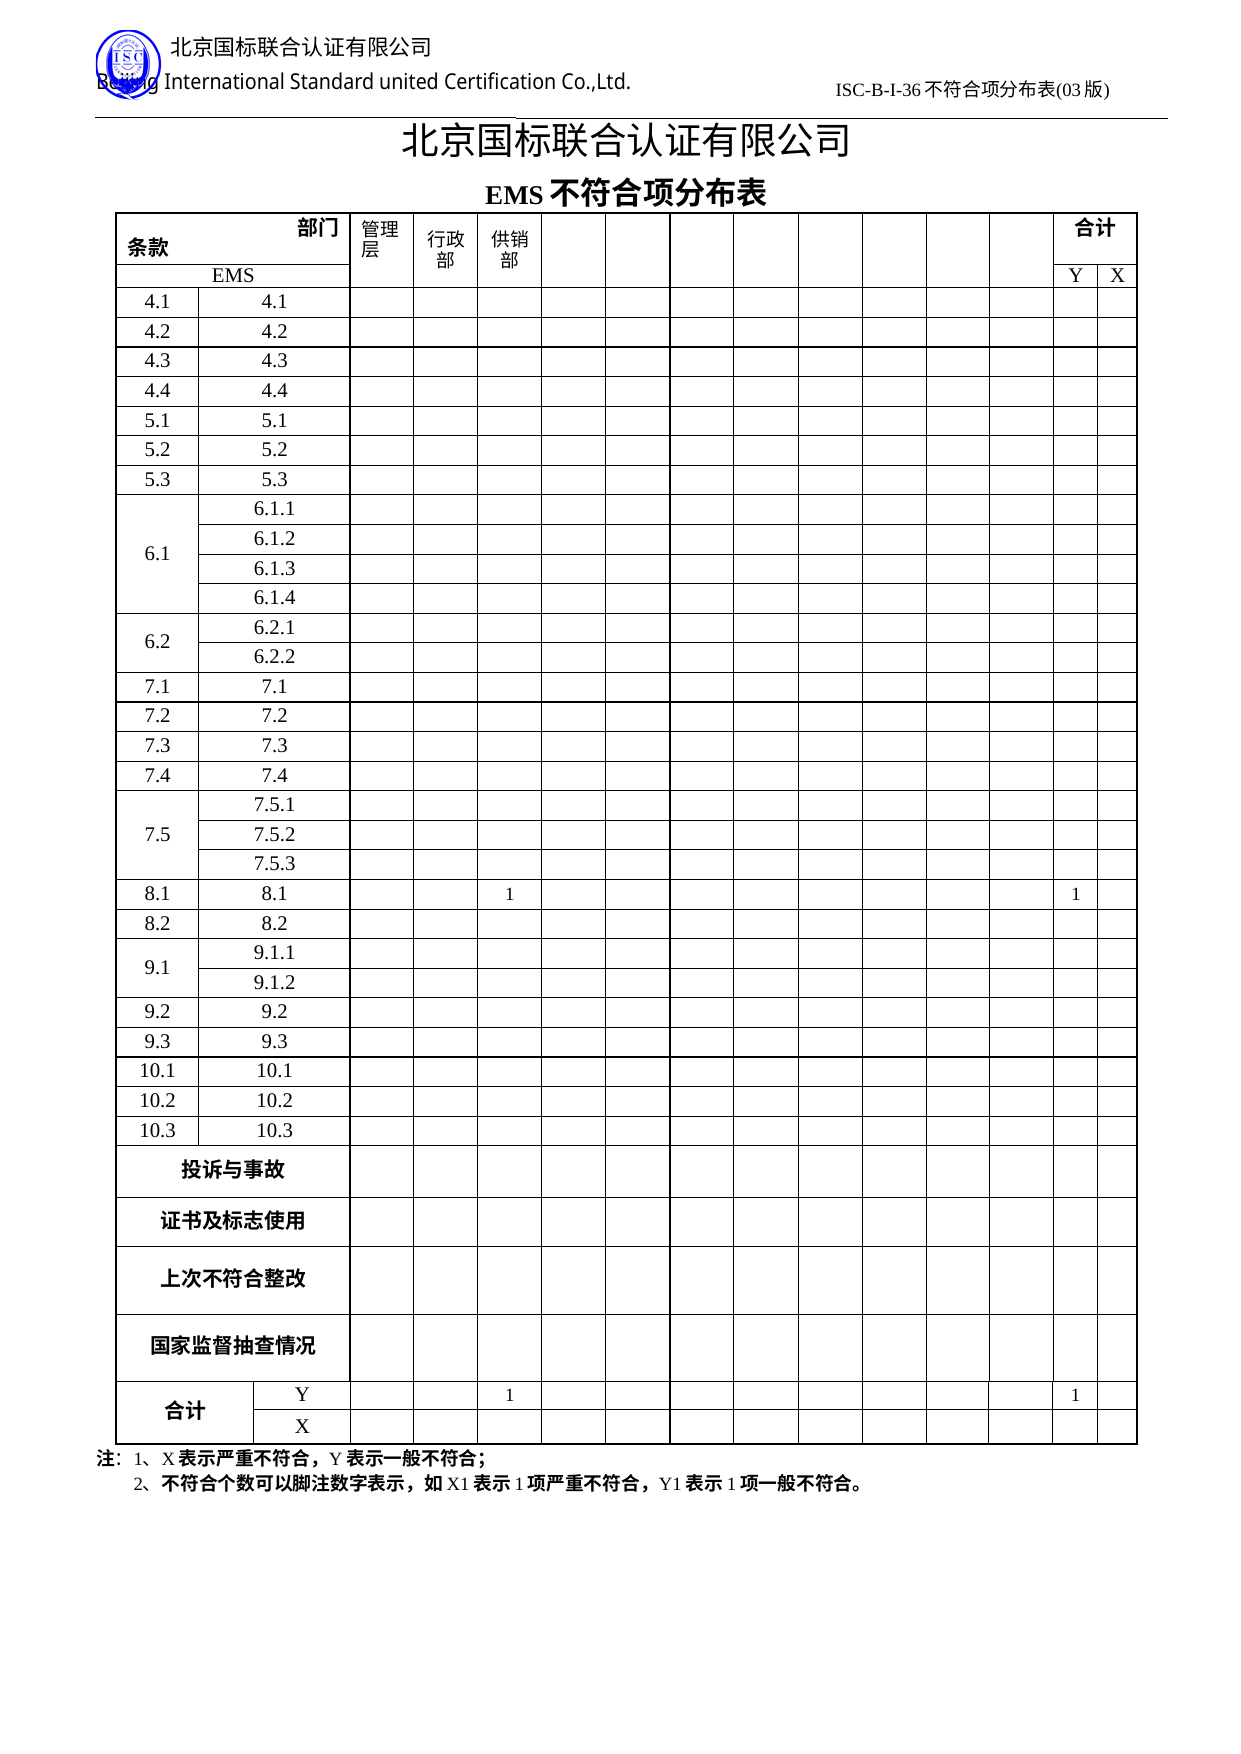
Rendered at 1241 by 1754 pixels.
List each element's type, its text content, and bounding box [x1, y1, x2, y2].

table_cell [734, 495, 798, 524]
table_cell [863, 762, 926, 790]
table_cell [351, 643, 413, 672]
table_cell [1098, 377, 1136, 406]
table_cell [863, 525, 926, 553]
table_cell [927, 850, 989, 879]
table_cell [414, 1087, 477, 1116]
table_cell [990, 466, 1053, 494]
table_cell [990, 614, 1053, 642]
table_cell [799, 436, 862, 465]
table_cell [734, 1198, 798, 1246]
table_cell [414, 880, 477, 908]
table_cell 4.2 [199, 318, 349, 346]
table_cell [542, 377, 605, 406]
table_cell [799, 318, 862, 346]
table_cell [351, 732, 413, 761]
table_cell [671, 850, 733, 879]
table_cell [990, 407, 1053, 435]
table_cell [414, 377, 477, 406]
table_cell [1098, 880, 1136, 908]
table_cell [671, 525, 733, 553]
table_cell [1054, 495, 1097, 524]
table_cell 5.2 [199, 436, 349, 465]
table_cell [1054, 377, 1097, 406]
table_cell [1054, 584, 1097, 613]
table_cell [351, 791, 413, 820]
table_cell [542, 673, 605, 701]
table_cell [478, 850, 541, 879]
table_cell 9.3 [199, 1028, 349, 1056]
table_cell [927, 1058, 989, 1086]
table_cell [734, 939, 798, 968]
table_cell [990, 910, 1053, 938]
table_cell [863, 791, 926, 820]
table_cell [1098, 1315, 1136, 1381]
table_cell [734, 1087, 798, 1116]
table_cell 证书及标志使用 [117, 1198, 349, 1246]
table_cell [606, 1198, 669, 1246]
table_cell [542, 1087, 605, 1116]
table_cell [414, 969, 477, 997]
table_cell [414, 495, 477, 524]
table_header 管理层 [351, 214, 413, 287]
table_cell 7.5.2 [199, 821, 349, 849]
table_cell [542, 1146, 605, 1197]
table_cell [351, 1198, 413, 1246]
table_cell [414, 466, 477, 494]
table_cell [671, 673, 733, 701]
table_cell [351, 614, 413, 642]
table_cell [734, 732, 798, 761]
table_cell [671, 1247, 733, 1314]
table_cell [799, 762, 862, 790]
table_cell [799, 939, 862, 968]
table_cell [734, 1247, 798, 1314]
table_cell [414, 1028, 477, 1056]
table_cell [927, 377, 989, 406]
table_cell [542, 1247, 605, 1314]
table_cell [414, 1146, 477, 1197]
table_cell [671, 1087, 733, 1116]
table_cell [478, 466, 541, 494]
table_cell [799, 407, 862, 435]
table_cell [1098, 850, 1136, 879]
table_cell [990, 791, 1053, 820]
table_cell [478, 762, 541, 790]
table_cell [351, 910, 413, 938]
table_cell [927, 1410, 988, 1443]
table_cell 1 [1054, 880, 1097, 908]
table_cell [1054, 1198, 1097, 1246]
table_cell [606, 436, 669, 465]
table_cell [671, 614, 733, 642]
table_cell [990, 318, 1053, 346]
table_cell [990, 939, 1053, 968]
table_cell [990, 1028, 1053, 1056]
table_cell [990, 584, 1053, 613]
table_cell [478, 348, 541, 376]
table_cell [1098, 1087, 1136, 1116]
table_cell [671, 1315, 733, 1381]
table_cell [478, 495, 541, 524]
table_cell [927, 821, 989, 849]
table_cell [351, 762, 413, 790]
table_cell [606, 673, 669, 701]
table_cell [478, 998, 541, 1027]
table_cell [990, 850, 1053, 879]
table_cell [542, 1382, 605, 1409]
table_cell [799, 1315, 862, 1381]
table_cell [606, 643, 669, 672]
table_cell [478, 791, 541, 820]
table_cell [1054, 318, 1097, 346]
table_cell [671, 348, 733, 376]
table_cell [863, 1087, 926, 1116]
text EMS不符合项分布表 [96, 174, 1157, 212]
table_cell [414, 1382, 477, 1409]
table_cell [1054, 703, 1097, 731]
table_cell [478, 1146, 541, 1197]
table_cell [542, 495, 605, 524]
table_cell [606, 998, 669, 1027]
table_cell [927, 1146, 989, 1197]
table_cell 上次不符合整改 [117, 1247, 349, 1314]
table_cell 1 [1053, 1382, 1097, 1409]
table_cell [863, 1058, 926, 1086]
table_cell 6.2 [117, 614, 198, 672]
table_cell [414, 1198, 477, 1246]
table_cell [927, 1087, 989, 1116]
table_cell [542, 998, 605, 1027]
table_cell [542, 939, 605, 968]
table_cell [414, 643, 477, 672]
table_header 供销部 [478, 214, 541, 287]
table_cell [351, 880, 413, 908]
table_cell 4.3 [199, 348, 349, 376]
table_cell 7.2 [117, 703, 198, 731]
table_cell [1054, 969, 1097, 997]
table_cell [478, 555, 541, 583]
table_cell [863, 377, 926, 406]
table_cell [542, 525, 605, 553]
table_cell 10.2 [117, 1087, 198, 1116]
table_cell [351, 1247, 413, 1314]
table_cell [734, 910, 798, 938]
table_cell [542, 880, 605, 908]
table_cell [671, 1117, 733, 1145]
table_cell [478, 436, 541, 465]
table_cell [799, 732, 862, 761]
table_cell 8.1 [117, 880, 198, 908]
table_cell [606, 466, 669, 494]
table_cell [863, 821, 926, 849]
table_cell [863, 1382, 926, 1409]
table_cell [671, 1028, 733, 1056]
table_cell [478, 732, 541, 761]
table_cell X [254, 1410, 350, 1443]
table_cell [799, 584, 862, 613]
table_cell [414, 614, 477, 642]
table_cell [351, 584, 413, 613]
table_cell [478, 584, 541, 613]
table_cell [1054, 762, 1097, 790]
table_cell [799, 643, 862, 672]
table_cell [1098, 348, 1136, 376]
table_cell [734, 1058, 798, 1086]
table_cell [927, 466, 989, 494]
table_cell 7.5.1 [199, 791, 349, 820]
table_cell [1098, 525, 1136, 553]
table_cell 6.1.2 [199, 525, 349, 553]
table_cell [351, 348, 413, 376]
table_cell 4.4 [199, 377, 349, 406]
table_cell [799, 1087, 862, 1116]
table_cell [1098, 495, 1136, 524]
table_cell 4.4 [117, 377, 198, 406]
table_cell [478, 1058, 541, 1086]
table_cell [414, 1117, 477, 1145]
table_cell [799, 614, 862, 642]
table_cell 8.1 [199, 880, 349, 908]
table_cell [734, 703, 798, 731]
table_cell 5.3 [117, 466, 198, 494]
table_cell [606, 1117, 669, 1145]
table_cell [414, 1315, 477, 1381]
table_cell [542, 407, 605, 435]
table_cell [478, 939, 541, 968]
table_cell [990, 1315, 1053, 1381]
table_cell 7.2 [199, 703, 349, 731]
table_cell [734, 466, 798, 494]
table_cell [863, 1198, 926, 1246]
table_cell [414, 821, 477, 849]
table_cell [1054, 998, 1097, 1027]
table_cell [542, 762, 605, 790]
table_cell [863, 673, 926, 701]
table_cell [542, 466, 605, 494]
table_cell [351, 703, 413, 731]
table_cell [863, 1028, 926, 1056]
table_cell [606, 525, 669, 553]
table_cell [606, 969, 669, 997]
table_cell [1054, 821, 1097, 849]
table_cell [478, 614, 541, 642]
text 2、不符合个数可以脚注数字表示，如X1表示1项严重不符合，Y1表示1项一般不符合。 [96, 1470, 1157, 1495]
table_cell [1098, 969, 1136, 997]
table_cell [414, 850, 477, 879]
table_cell 7.3 [117, 732, 198, 761]
table_cell [671, 407, 733, 435]
table_cell [1098, 318, 1136, 346]
table_cell [351, 998, 413, 1027]
table_cell [990, 880, 1053, 908]
table_header 行政部 [414, 214, 477, 287]
table_cell [478, 1117, 541, 1145]
table_cell [927, 614, 989, 642]
table_cell 6.2.1 [199, 614, 349, 642]
table_cell [990, 821, 1053, 849]
table_cell [414, 555, 477, 583]
table_cell [863, 466, 926, 494]
table_cell [478, 525, 541, 553]
table_cell [1054, 525, 1097, 553]
table_cell [414, 939, 477, 968]
table_cell 7.5.3 [199, 850, 349, 879]
table_header [927, 214, 989, 287]
table_cell [990, 673, 1053, 701]
table_cell [927, 1198, 989, 1246]
table_cell [927, 1382, 988, 1409]
table_cell [734, 1410, 798, 1443]
table_cell [863, 703, 926, 731]
table_cell [990, 762, 1053, 790]
table_cell 6.1.4 [199, 584, 349, 613]
table_cell [863, 910, 926, 938]
table_cell [671, 436, 733, 465]
table_cell [863, 288, 926, 317]
table_cell [606, 1146, 669, 1197]
table_cell 7.4 [199, 762, 349, 790]
table_cell [734, 1146, 798, 1197]
table_cell [1054, 939, 1097, 968]
table_cell [671, 643, 733, 672]
table_cell [671, 555, 733, 583]
table_cell [671, 377, 733, 406]
table_cell [1054, 673, 1097, 701]
table_cell [414, 525, 477, 553]
table_cell [478, 910, 541, 938]
table_cell [478, 643, 541, 672]
table_cell [799, 821, 862, 849]
table_cell [863, 1247, 926, 1314]
table_cell [799, 377, 862, 406]
table_cell [734, 880, 798, 908]
table_cell [927, 555, 989, 583]
table_cell [799, 998, 862, 1027]
table_cell [927, 584, 989, 613]
table_cell [671, 791, 733, 820]
table_cell [863, 880, 926, 908]
table_cell [606, 1058, 669, 1086]
table_cell [990, 1146, 1053, 1197]
table_cell [478, 1247, 541, 1314]
table_cell [1098, 1146, 1136, 1197]
table_cell [606, 1247, 669, 1314]
table_cell [542, 850, 605, 879]
table_cell [990, 1087, 1053, 1116]
table_cell [734, 436, 798, 465]
table_cell [351, 1382, 413, 1409]
table_cell [1054, 1087, 1097, 1116]
table_cell [606, 910, 669, 938]
table_cell [542, 732, 605, 761]
table_cell [1098, 288, 1136, 317]
table_cell [1098, 614, 1136, 642]
table_cell [351, 288, 413, 317]
table_cell [863, 348, 926, 376]
table_cell [734, 555, 798, 583]
table_cell [671, 466, 733, 494]
table_cell [799, 1410, 862, 1443]
table_cell [1054, 436, 1097, 465]
table_cell [1098, 1247, 1136, 1314]
table_cell [1054, 466, 1097, 494]
table_cell [414, 407, 477, 435]
table_cell [799, 1382, 862, 1409]
table_cell [606, 762, 669, 790]
table_cell [734, 791, 798, 820]
table_cell [927, 1315, 989, 1381]
table_cell [1054, 1315, 1097, 1381]
table_cell [478, 377, 541, 406]
table_cell [671, 998, 733, 1027]
table_cell 8.2 [199, 910, 349, 938]
table_cell [542, 1410, 605, 1443]
table_cell [863, 1117, 926, 1145]
table_cell [351, 821, 413, 849]
table_cell [990, 969, 1053, 997]
table_cell [734, 673, 798, 701]
table_cell [799, 1058, 862, 1086]
table_cell [1098, 407, 1136, 435]
table_cell [990, 703, 1053, 731]
table_cell [990, 525, 1053, 553]
table_cell [799, 1028, 862, 1056]
table_cell [478, 1315, 541, 1381]
table_cell [799, 673, 862, 701]
table_cell [927, 998, 989, 1027]
table_cell [351, 1410, 413, 1443]
table_cell [734, 998, 798, 1027]
table_cell [606, 821, 669, 849]
table_cell [927, 1247, 989, 1314]
table_header [542, 214, 605, 287]
table_cell [734, 318, 798, 346]
table_cell [927, 880, 989, 908]
table_cell [863, 584, 926, 613]
table_cell [990, 1198, 1053, 1246]
table_cell [863, 850, 926, 879]
table_cell [799, 525, 862, 553]
table_cell [542, 436, 605, 465]
table_cell [351, 1146, 413, 1197]
table_cell [927, 910, 989, 938]
table_cell [351, 1087, 413, 1116]
table_cell [478, 407, 541, 435]
table_cell [799, 288, 862, 317]
table_cell [734, 1315, 798, 1381]
table_cell [606, 555, 669, 583]
table_cell [863, 998, 926, 1027]
table_cell [671, 732, 733, 761]
table_cell 9.1.1 [199, 939, 349, 968]
table_cell [799, 1146, 862, 1197]
table_cell [671, 1058, 733, 1086]
table_cell [606, 407, 669, 435]
table_cell [1054, 1247, 1097, 1314]
table_cell [351, 673, 413, 701]
table_cell [542, 791, 605, 820]
table_cell 4.2 [117, 318, 198, 346]
table_cell [1054, 1146, 1097, 1197]
table_cell [606, 1382, 669, 1409]
table_cell [542, 1028, 605, 1056]
table_cell [927, 495, 989, 524]
table_cell [1098, 821, 1136, 849]
table_cell [351, 969, 413, 997]
table_cell X [1098, 265, 1136, 287]
table_cell 10.2 [199, 1087, 349, 1116]
table_header 部门 条款 [117, 214, 349, 264]
table_cell [542, 584, 605, 613]
table_cell [671, 880, 733, 908]
table_cell [1054, 614, 1097, 642]
table_cell [351, 466, 413, 494]
table_cell [799, 1247, 862, 1314]
table_cell [606, 1410, 669, 1443]
table_cell 9.2 [199, 998, 349, 1027]
table_header 合计 [1054, 214, 1136, 264]
table_cell 6.1.3 [199, 555, 349, 583]
table_cell [927, 969, 989, 997]
table_cell [671, 1382, 733, 1409]
table_cell [606, 377, 669, 406]
table_cell [414, 348, 477, 376]
table_cell 7.1 [117, 673, 198, 701]
table_cell [863, 555, 926, 583]
table_cell [863, 614, 926, 642]
table_cell [1054, 732, 1097, 761]
table_cell [478, 673, 541, 701]
table_cell [990, 1058, 1053, 1086]
table_cell [863, 407, 926, 435]
table_cell 合计 [117, 1382, 253, 1443]
table_cell [478, 821, 541, 849]
table_cell [1098, 1382, 1136, 1409]
table_cell [606, 1028, 669, 1056]
table_cell [351, 436, 413, 465]
table_cell 10.1 [117, 1058, 198, 1086]
table_cell [542, 288, 605, 317]
table_cell 4.3 [117, 348, 198, 376]
table_cell [734, 584, 798, 613]
table_cell [863, 1146, 926, 1197]
table_header [671, 214, 733, 287]
table_cell [734, 288, 798, 317]
table_cell [478, 288, 541, 317]
table_cell [542, 1117, 605, 1145]
table_cell [927, 939, 989, 968]
table_cell 7.5 [117, 791, 198, 879]
table_cell [1054, 791, 1097, 820]
table_cell [799, 466, 862, 494]
table_cell 9.2 [117, 998, 198, 1027]
table_cell [351, 318, 413, 346]
table_cell [414, 673, 477, 701]
table_cell [606, 348, 669, 376]
table_cell [606, 880, 669, 908]
table_cell [606, 1315, 669, 1381]
table_cell [863, 436, 926, 465]
table_cell [606, 495, 669, 524]
table_cell [734, 1117, 798, 1145]
table_cell 7.1 [199, 673, 349, 701]
text 北京国标联合认证有限公司 [96, 124, 1157, 162]
table_cell [606, 791, 669, 820]
table_cell [734, 377, 798, 406]
table_cell 7.4 [117, 762, 198, 790]
table_cell [542, 703, 605, 731]
table_cell [799, 495, 862, 524]
table_cell [1098, 1117, 1136, 1145]
table_cell Y [1054, 265, 1097, 287]
table_cell 6.1.1 [199, 495, 349, 524]
table_cell [1054, 288, 1097, 317]
table_cell 5.3 [199, 466, 349, 494]
table_cell 9.1.2 [199, 969, 349, 997]
table_cell [671, 495, 733, 524]
table_cell [478, 969, 541, 997]
table_cell [734, 348, 798, 376]
picture [95, 30, 163, 99]
table_cell [1054, 407, 1097, 435]
table_cell [1054, 1028, 1097, 1056]
table_cell 10.3 [199, 1117, 349, 1145]
table_cell 4.1 [117, 288, 198, 317]
table_cell [863, 495, 926, 524]
table_cell [671, 1198, 733, 1246]
table_cell [671, 318, 733, 346]
table_cell [478, 1410, 541, 1443]
table_cell [863, 969, 926, 997]
table_header [734, 214, 798, 287]
table_cell [734, 850, 798, 879]
table_cell [990, 377, 1053, 406]
table_header [606, 214, 669, 287]
table_cell [927, 407, 989, 435]
table_cell [927, 762, 989, 790]
table_cell [351, 1058, 413, 1086]
table_cell [734, 643, 798, 672]
table_cell [414, 584, 477, 613]
table_cell [671, 821, 733, 849]
table_cell [671, 939, 733, 968]
table_cell [671, 1410, 733, 1443]
table_header [799, 214, 862, 287]
table_cell [606, 318, 669, 346]
table_cell [1054, 643, 1097, 672]
table_cell [799, 348, 862, 376]
table_cell [1053, 1410, 1097, 1443]
table_cell [671, 910, 733, 938]
text 注：1、X表示严重不符合，Y表示一般不符合； [96, 1445, 1157, 1470]
table_cell [542, 1058, 605, 1086]
table_cell [1098, 643, 1136, 672]
table_cell [799, 1198, 862, 1246]
table_cell [734, 762, 798, 790]
table_cell [863, 732, 926, 761]
table_cell [799, 969, 862, 997]
table_cell [414, 791, 477, 820]
table_cell Y [254, 1382, 350, 1409]
table_cell [351, 407, 413, 435]
table_cell [1054, 348, 1097, 376]
table_cell [990, 495, 1053, 524]
table_cell [734, 969, 798, 997]
table_cell [351, 939, 413, 968]
table_header [990, 214, 1053, 287]
table_cell [414, 1247, 477, 1314]
table_cell [734, 1382, 798, 1409]
table_cell [799, 880, 862, 908]
table_cell 1 [478, 880, 541, 908]
table_cell [990, 643, 1053, 672]
table_cell [799, 910, 862, 938]
table_cell [1098, 466, 1136, 494]
table_cell [671, 584, 733, 613]
table_cell [863, 318, 926, 346]
table_cell [351, 1315, 413, 1381]
table_cell [478, 318, 541, 346]
table_cell [863, 1315, 926, 1381]
table_cell [799, 850, 862, 879]
table_cell [799, 791, 862, 820]
table_cell [990, 436, 1053, 465]
table_cell [351, 1028, 413, 1056]
table_cell [927, 732, 989, 761]
table_cell [927, 348, 989, 376]
table_cell 5.2 [117, 436, 198, 465]
table_cell [351, 495, 413, 524]
table_cell 国家监督抽查情况 [117, 1315, 349, 1381]
table_cell [927, 1117, 989, 1145]
table_cell [1098, 762, 1136, 790]
table_cell [1054, 850, 1097, 879]
table_cell [606, 703, 669, 731]
table_cell 6.2.2 [199, 643, 349, 672]
table_cell [1098, 791, 1136, 820]
table_cell [542, 348, 605, 376]
table_cell [542, 1198, 605, 1246]
table_cell 6.1 [117, 495, 198, 613]
table_cell [927, 288, 989, 317]
table_cell [414, 762, 477, 790]
table_cell [799, 555, 862, 583]
table_cell [351, 555, 413, 583]
table_cell [990, 1247, 1053, 1314]
table_cell [799, 703, 862, 731]
table_cell [414, 1410, 477, 1443]
table_cell [606, 850, 669, 879]
table_cell [927, 703, 989, 731]
table_cell [542, 643, 605, 672]
table_cell [1054, 1058, 1097, 1086]
table_cell [927, 673, 989, 701]
table_cell 10.1 [199, 1058, 349, 1086]
table_cell [351, 525, 413, 553]
table_cell [1098, 703, 1136, 731]
table_cell [1098, 939, 1136, 968]
table_cell [478, 1087, 541, 1116]
table_cell [1054, 910, 1097, 938]
table_cell 4.1 [199, 288, 349, 317]
table_cell [606, 1087, 669, 1116]
table_cell [863, 939, 926, 968]
table_cell [1098, 584, 1136, 613]
table_cell [990, 288, 1053, 317]
table_cell [542, 1315, 605, 1381]
table_cell 5.1 [199, 407, 349, 435]
table_cell [989, 1410, 1052, 1443]
table_cell [414, 998, 477, 1027]
table_cell [799, 1117, 862, 1145]
table_cell EMS [117, 265, 349, 287]
table_cell [863, 1410, 926, 1443]
table_cell [671, 1146, 733, 1197]
table_cell [1054, 1117, 1097, 1145]
table_cell 10.3 [117, 1117, 198, 1145]
table_cell [606, 584, 669, 613]
table_cell [542, 318, 605, 346]
table_cell [927, 436, 989, 465]
table_cell [542, 555, 605, 583]
table_cell [734, 1028, 798, 1056]
table_cell [351, 1117, 413, 1145]
table_cell [989, 1382, 1052, 1409]
table_cell 8.2 [117, 910, 198, 938]
table_cell [478, 1028, 541, 1056]
table_cell [414, 1058, 477, 1086]
table_cell [414, 436, 477, 465]
table_header [863, 214, 926, 287]
table_cell [606, 288, 669, 317]
table_cell 9.3 [117, 1028, 198, 1056]
table_cell [990, 1117, 1053, 1145]
table_cell [990, 555, 1053, 583]
table_cell [478, 703, 541, 731]
table_cell [734, 407, 798, 435]
table_cell 7.3 [199, 732, 349, 761]
table_cell [927, 318, 989, 346]
table_cell [1054, 555, 1097, 583]
table_cell 1 [478, 1382, 541, 1409]
table_cell [1098, 910, 1136, 938]
table_cell [1098, 673, 1136, 701]
table_cell [414, 732, 477, 761]
table_cell [414, 910, 477, 938]
table_cell 9.1 [117, 939, 198, 997]
table_cell [478, 1198, 541, 1246]
table_cell [606, 614, 669, 642]
table_cell [1098, 1058, 1136, 1086]
table_cell [1098, 732, 1136, 761]
table_cell [671, 288, 733, 317]
table_cell [1098, 436, 1136, 465]
table_cell [1098, 555, 1136, 583]
table_cell [606, 939, 669, 968]
table_cell [1098, 1410, 1136, 1443]
table_cell [414, 288, 477, 317]
table_cell [990, 998, 1053, 1027]
table_cell [927, 1028, 989, 1056]
table_cell [863, 643, 926, 672]
table_cell [990, 348, 1053, 376]
table_cell [1098, 1198, 1136, 1246]
table_cell 投诉与事故 [117, 1146, 349, 1197]
table_cell [542, 821, 605, 849]
table_cell [351, 850, 413, 879]
table_cell [671, 703, 733, 731]
table_cell [734, 525, 798, 553]
table_cell [606, 732, 669, 761]
table_cell [542, 910, 605, 938]
table_cell [542, 614, 605, 642]
table_cell [990, 732, 1053, 761]
table_cell [414, 318, 477, 346]
table_cell [734, 821, 798, 849]
table_cell [671, 969, 733, 997]
table_cell [927, 643, 989, 672]
table_cell [542, 969, 605, 997]
table_cell [1098, 998, 1136, 1027]
table_cell [927, 525, 989, 553]
table_cell [351, 377, 413, 406]
table_cell [927, 791, 989, 820]
table_cell 5.1 [117, 407, 198, 435]
table_cell [414, 703, 477, 731]
table_cell [671, 762, 733, 790]
table_cell [734, 614, 798, 642]
table_cell [1098, 1028, 1136, 1056]
